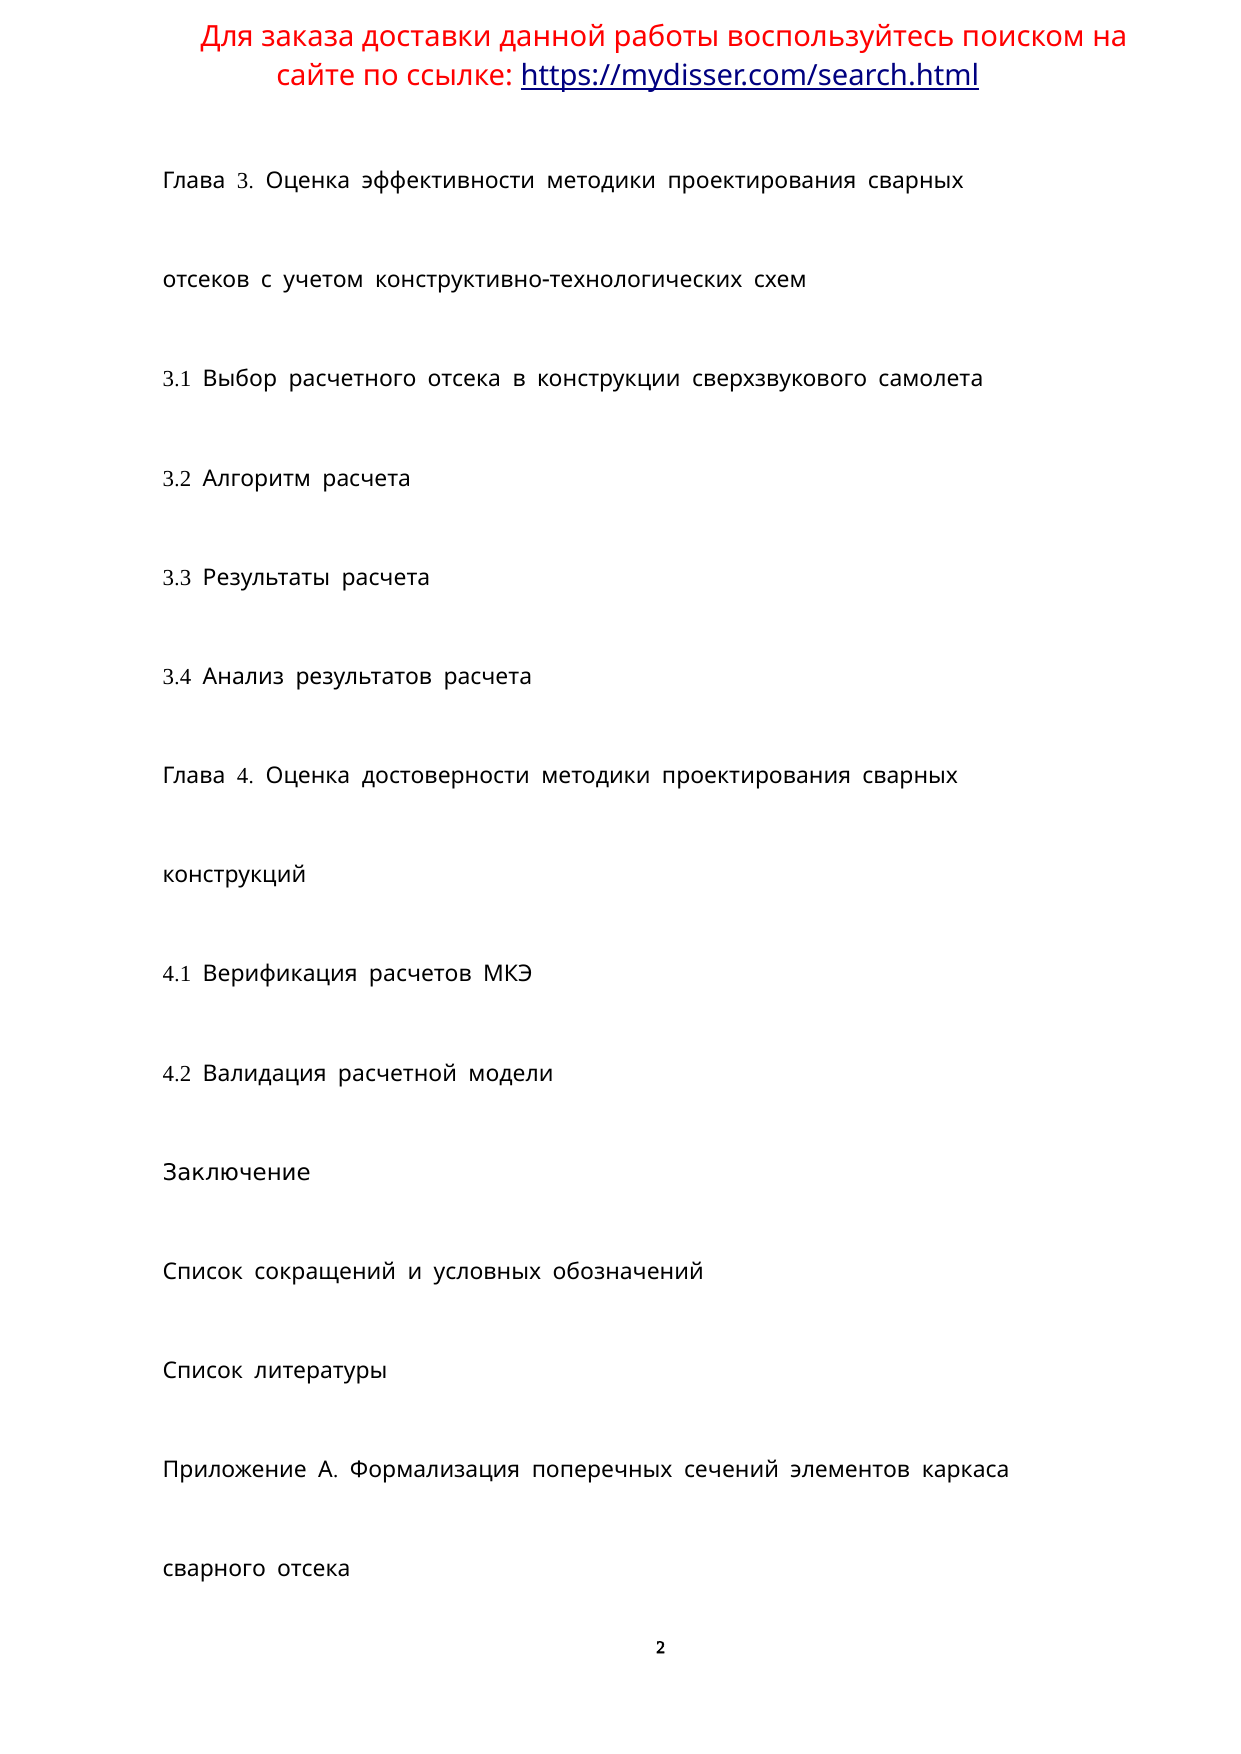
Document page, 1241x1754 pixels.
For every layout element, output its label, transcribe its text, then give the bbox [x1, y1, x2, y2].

text 3.4 Анализ результатов расчета [103, 660, 1152, 689]
text Заключение [103, 1156, 1152, 1185]
text Список литературы [103, 1354, 1152, 1383]
text 4.2 Валидация расчетной модели [103, 1057, 1152, 1086]
text 3.2 Алгоритм расчета [103, 462, 1152, 491]
text Приложение А. Формализация поперечных сечений элементов каркаса [103, 1454, 1152, 1482]
text сварного отсека [103, 1553, 1152, 1582]
text отсеков с учетом конструктивно-технологических схем [103, 264, 1152, 292]
text 4.1 Верификация расчетов МКЭ [103, 958, 1152, 987]
text Глава 3. Оценка эффективности методики проектирования сварных [103, 164, 1152, 193]
text 3.1 Выбор расчетного отсека в конструкции сверхзвукового самолета [103, 363, 1152, 392]
text Глава 4. Оценка достоверности методики проектирования сварных [103, 759, 1152, 788]
text Список сокращений и условных обозначений [103, 1255, 1152, 1284]
text 3.3 Результаты расчета [103, 561, 1152, 590]
text конструкций [103, 859, 1152, 887]
